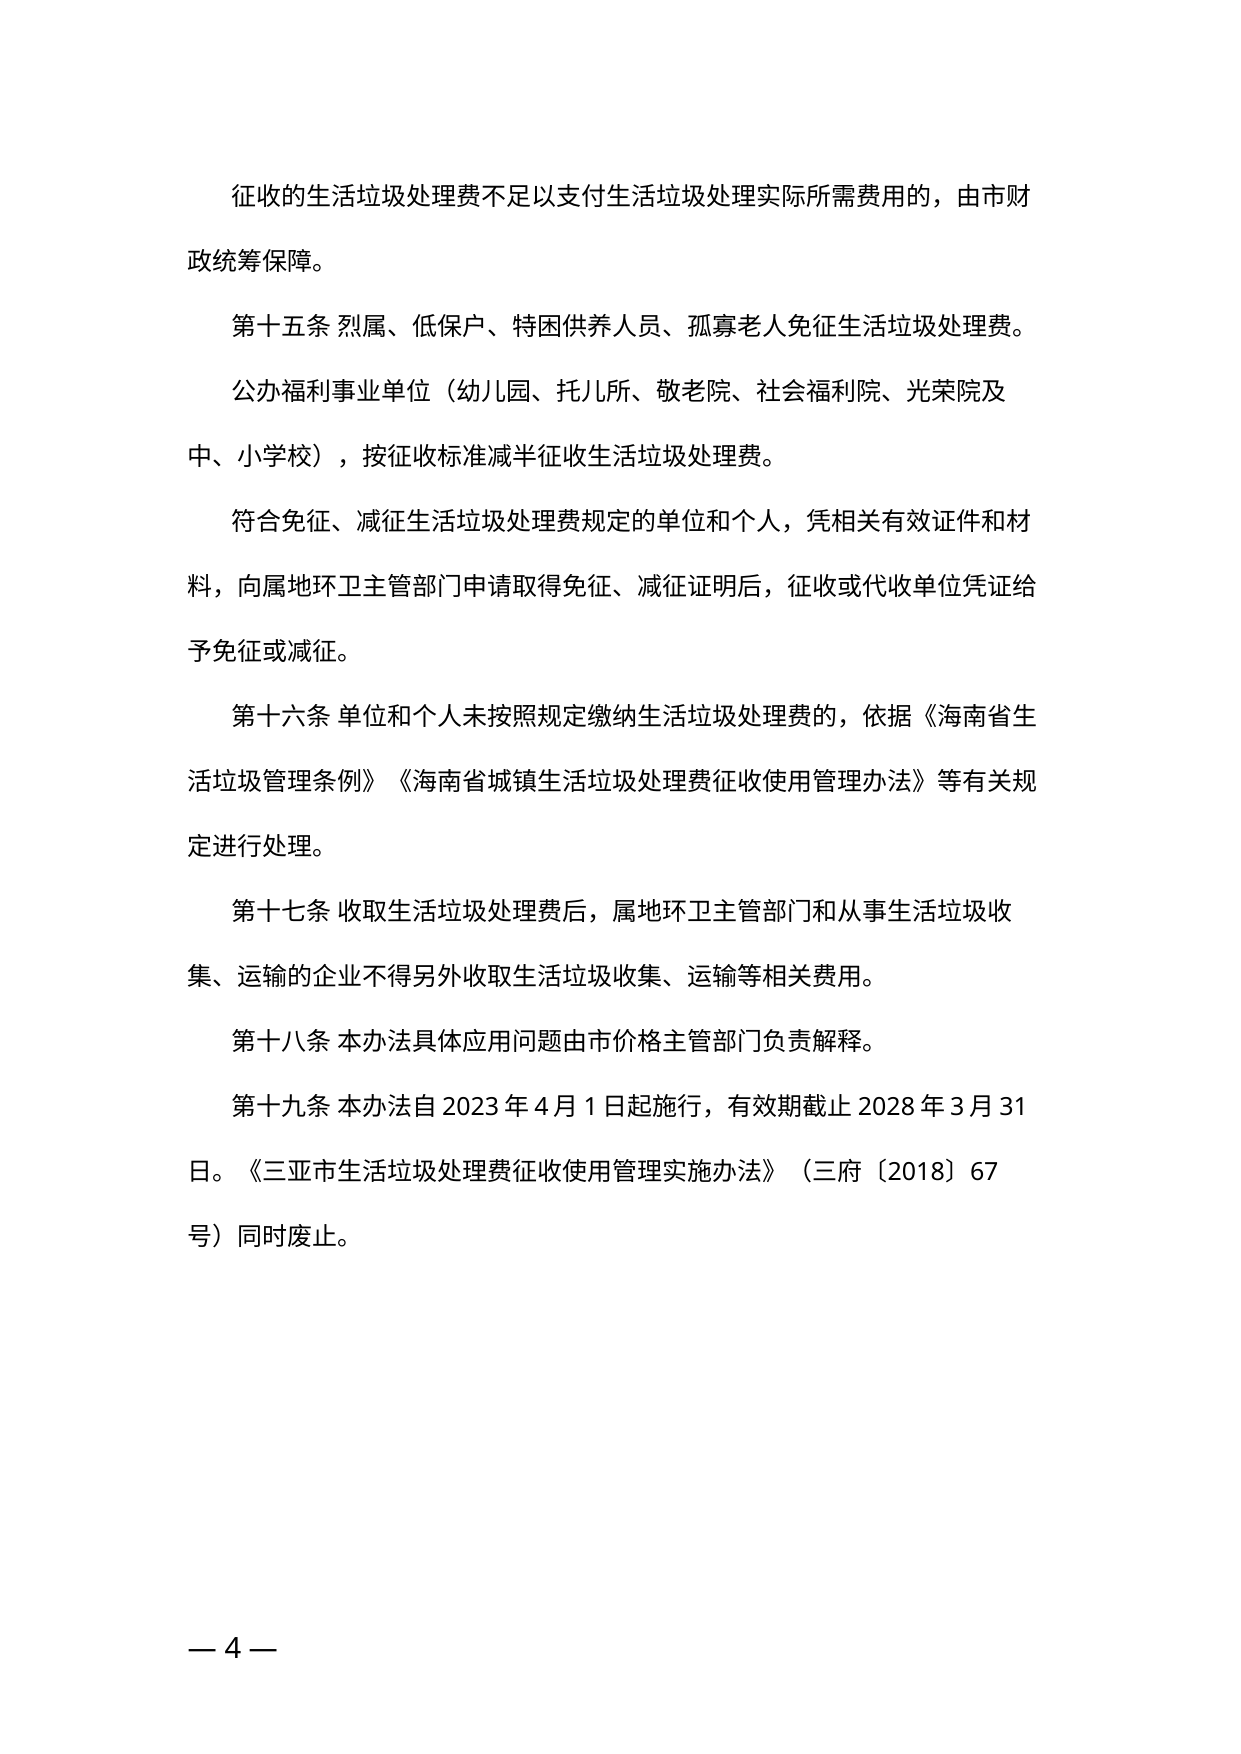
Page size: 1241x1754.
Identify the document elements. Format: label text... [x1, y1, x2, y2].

text 公办福利事业单位（幼儿园、托儿所、敬老院、社会福利院、光荣院及中、小学校），按征收标准减半征收生活垃圾处理费。 [187, 357, 1053, 487]
text 第十六条 单位和个人未按照规定缴纳生活垃圾处理费的，依据《海南省生活垃圾管理条例》《海南省城镇生活垃圾处理费征收使用管理办法》等有关规定进行处理。 [187, 682, 1053, 877]
text 征收的生活垃圾处理费不足以支付生活垃圾处理实际所需费用的，由市财政统筹保障。 [187, 162, 1053, 292]
text 第十八条 本办法具体应用问题由市价格主管部门负责解释。 [187, 1007, 1053, 1072]
text 符合免征、减征生活垃圾处理费规定的单位和个人，凭相关有效证件和材料，向属地环卫主管部门申请取得免征、减征证明后，征收或代收单位凭证给予免征或减征。 [187, 487, 1053, 682]
text 第十七条 收取生活垃圾处理费后，属地环卫主管部门和从事生活垃圾收集、运输的企业不得另外收取生活垃圾收集、运输等相关费用。 [187, 877, 1053, 1007]
text 第十九条 本办法自2023年4月1日起施行，有效期截止2028年3月31日。《三亚市生活垃圾处理费征收使用管理实施办法》（三府〔2018〕67号）同时废止。 [187, 1072, 1053, 1267]
text 第十五条 烈属、低保户、特困供养人员、孤寡老人免征生活垃圾处理费。 [187, 292, 1053, 357]
